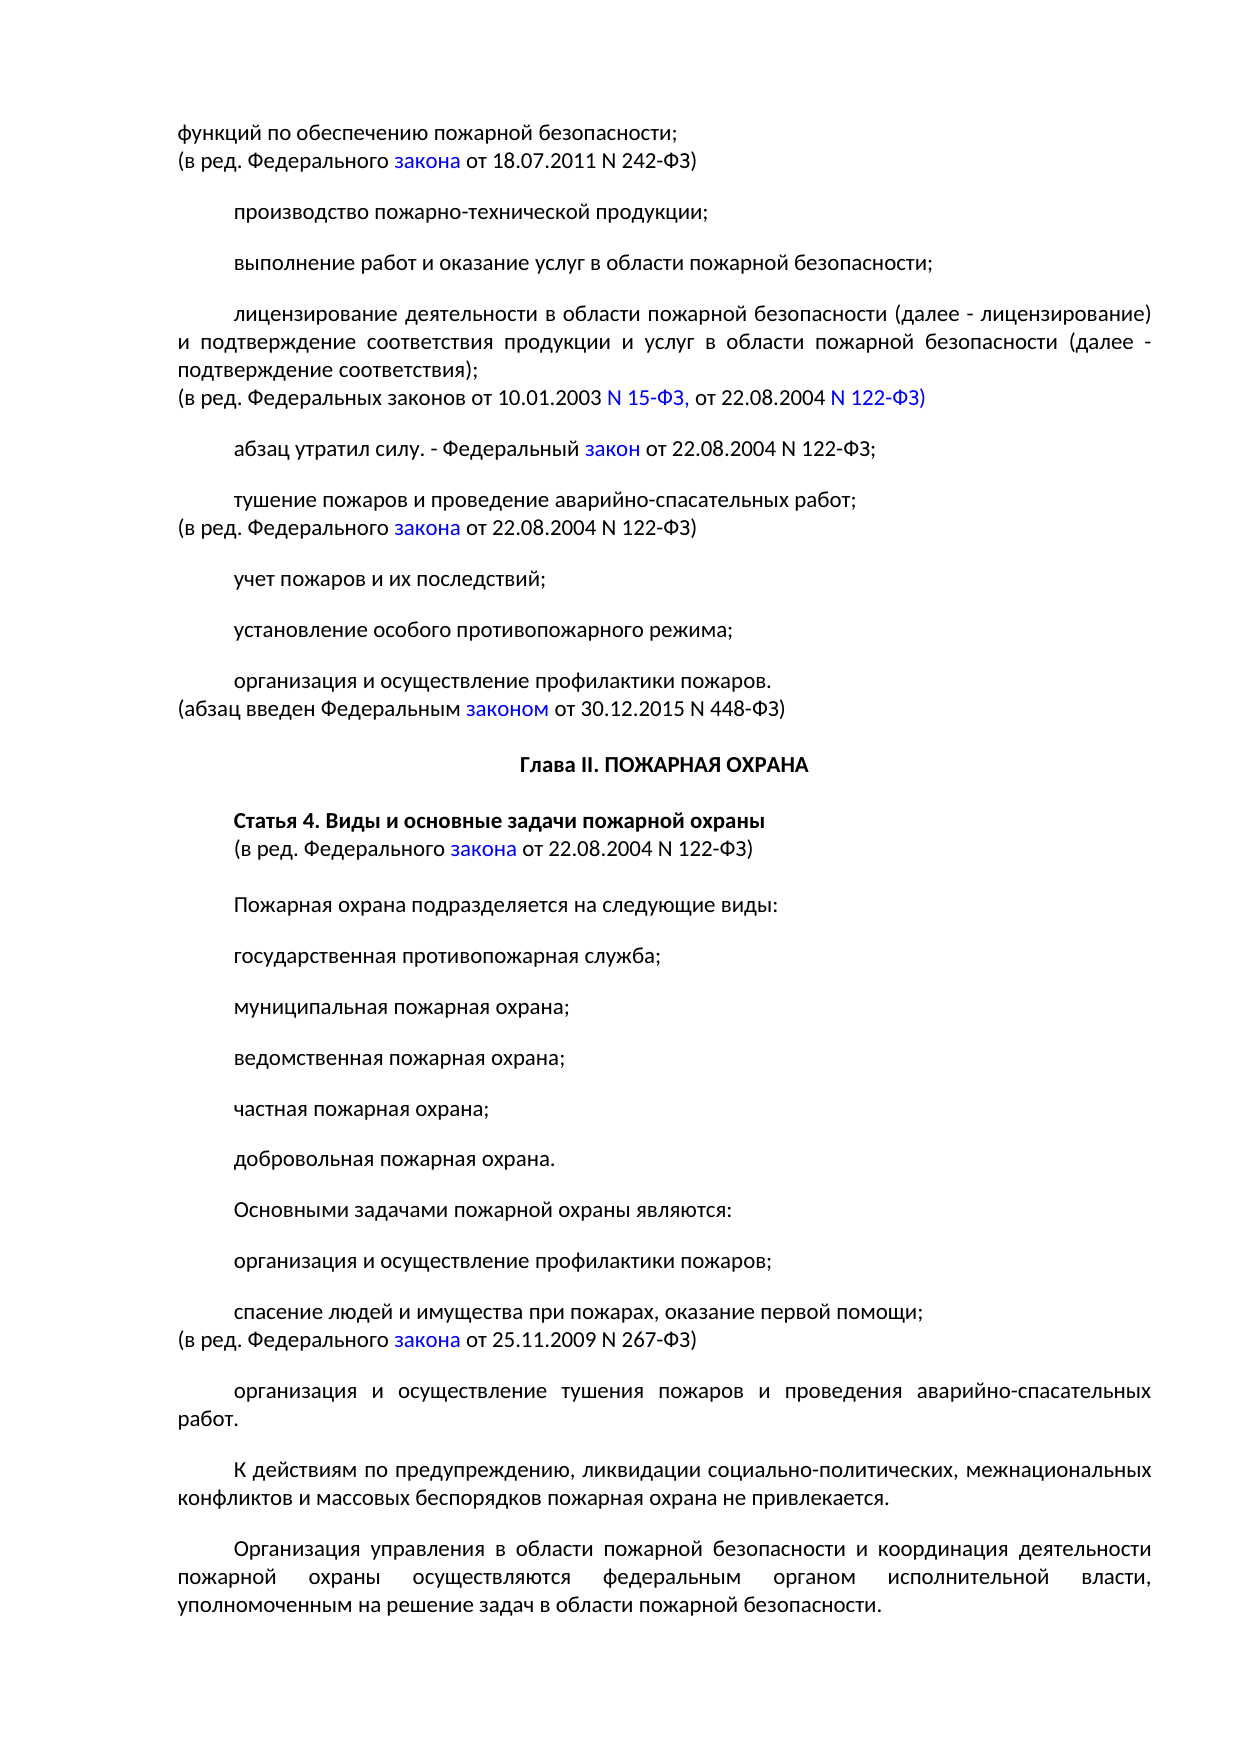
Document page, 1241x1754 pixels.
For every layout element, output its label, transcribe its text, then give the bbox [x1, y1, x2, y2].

text тушение пожаров и проведение аварийно-спасательных работ; [177, 485, 1152, 513]
text (в ред. Федерального закона от 25.11.2009 N 267-ФЗ) [177, 1325, 1152, 1353]
text Пожарная охрана подразделяется на следующие виды: [177, 890, 1152, 918]
text (абзац введен Федеральным законом от 30.12.2015 N 448-ФЗ) [177, 694, 1152, 722]
text государственная противопожарная служба; [177, 941, 1152, 969]
text организация и осуществление профилактики пожаров. [177, 666, 1152, 694]
text муниципальная пожарная охрана; [177, 992, 1152, 1020]
text выполнение работ и оказание услуг в области пожарной безопасности; [177, 248, 1152, 276]
title Статья 4. Виды и основные задачи пожарной охраны [177, 806, 1152, 834]
text лицензирование деятельности в области пожарной безопасности (далее - лицензирование) и подтверждение соответствия продукции и услуг в области пожарной безопасности (далее - подтверждение соответствия); [177, 299, 1152, 383]
text абзац утратил силу. - Федеральный закон от 22.08.2004 N 122-ФЗ; [177, 434, 1152, 462]
text (в ред. Федеральных законов от 10.01.2003 N 15-ФЗ, от 22.08.2004 N 122-ФЗ) [177, 383, 1152, 411]
text Основными задачами пожарной охраны являются: [177, 1196, 1152, 1223]
text (в ред. Федерального закона от 18.07.2011 N 242-ФЗ) [177, 146, 1152, 174]
text установление особого противопожарного режима; [177, 615, 1152, 643]
title Глава II. ПОЖАРНАЯ ОХРАНА [177, 750, 1152, 778]
text (в ред. Федерального закона от 22.08.2004 N 122-ФЗ) [177, 834, 1152, 862]
text организация и осуществление тушения пожаров и проведения аварийно-спасательных работ. [177, 1376, 1152, 1432]
text производство пожарно-технической продукции; [177, 197, 1152, 225]
text добровольная пожарная охрана. [177, 1144, 1152, 1173]
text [177, 118, 1152, 146]
text организация и осуществление профилактики пожаров; [177, 1246, 1152, 1274]
text К действиям по предупреждению, ликвидации социально-политических, межнациональных конфликтов и массовых беспорядков пожарная охрана не привлекается. [177, 1455, 1152, 1511]
text частная пожарная охрана; [177, 1094, 1152, 1122]
text Организация управления в области пожарной безопасности и координация деятельности пожарной охраны осуществляются федеральным органом исполнительной власти, уполномоченным на решение задач в области пожарной безопасности. [177, 1534, 1152, 1618]
text учет пожаров и их последствий; [177, 564, 1152, 592]
text спасение людей и имущества при пожарах, оказание первой помощи; [177, 1297, 1152, 1325]
text (в ред. Федерального закона от 22.08.2004 N 122-ФЗ) [177, 513, 1152, 541]
text ведомственная пожарная охрана; [177, 1043, 1152, 1071]
